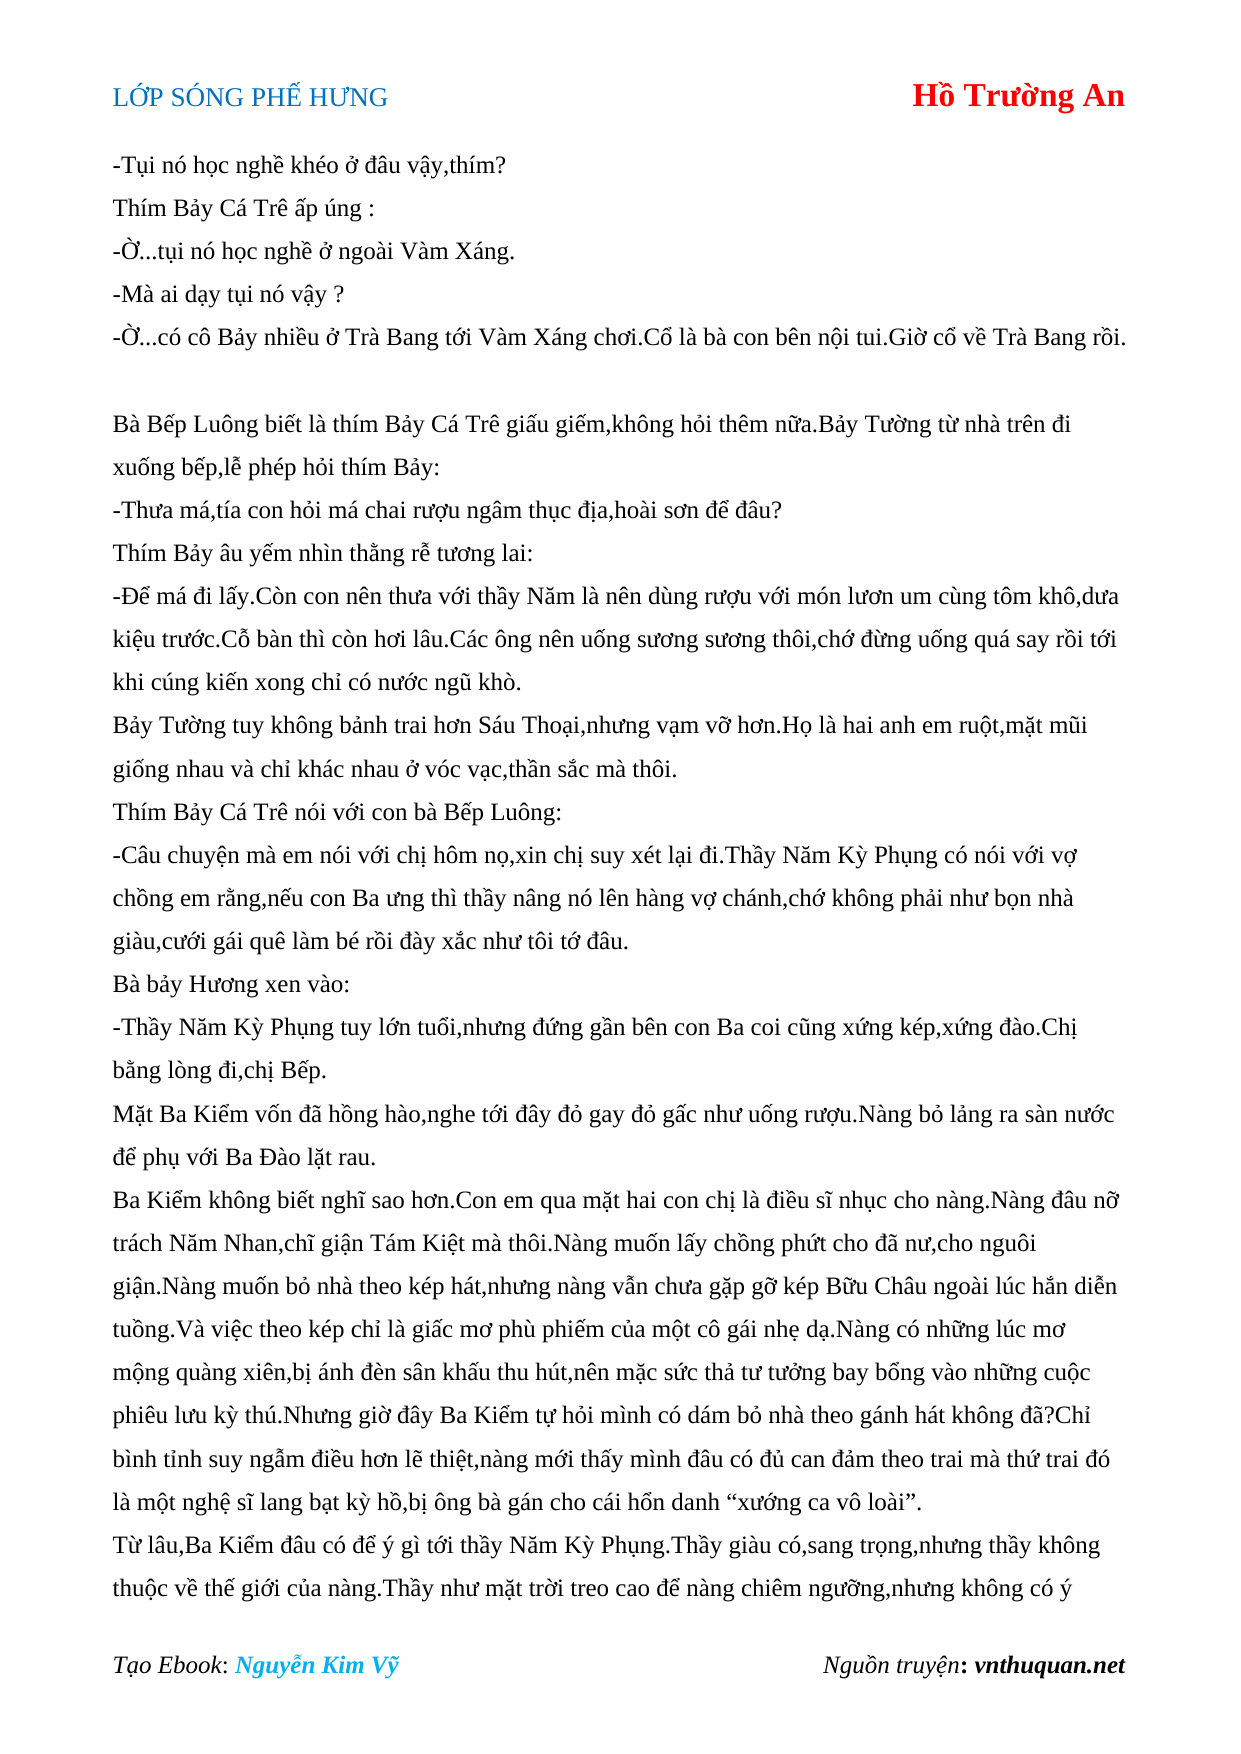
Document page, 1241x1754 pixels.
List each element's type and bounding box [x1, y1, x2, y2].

text [112, 150, 1128, 1602]
